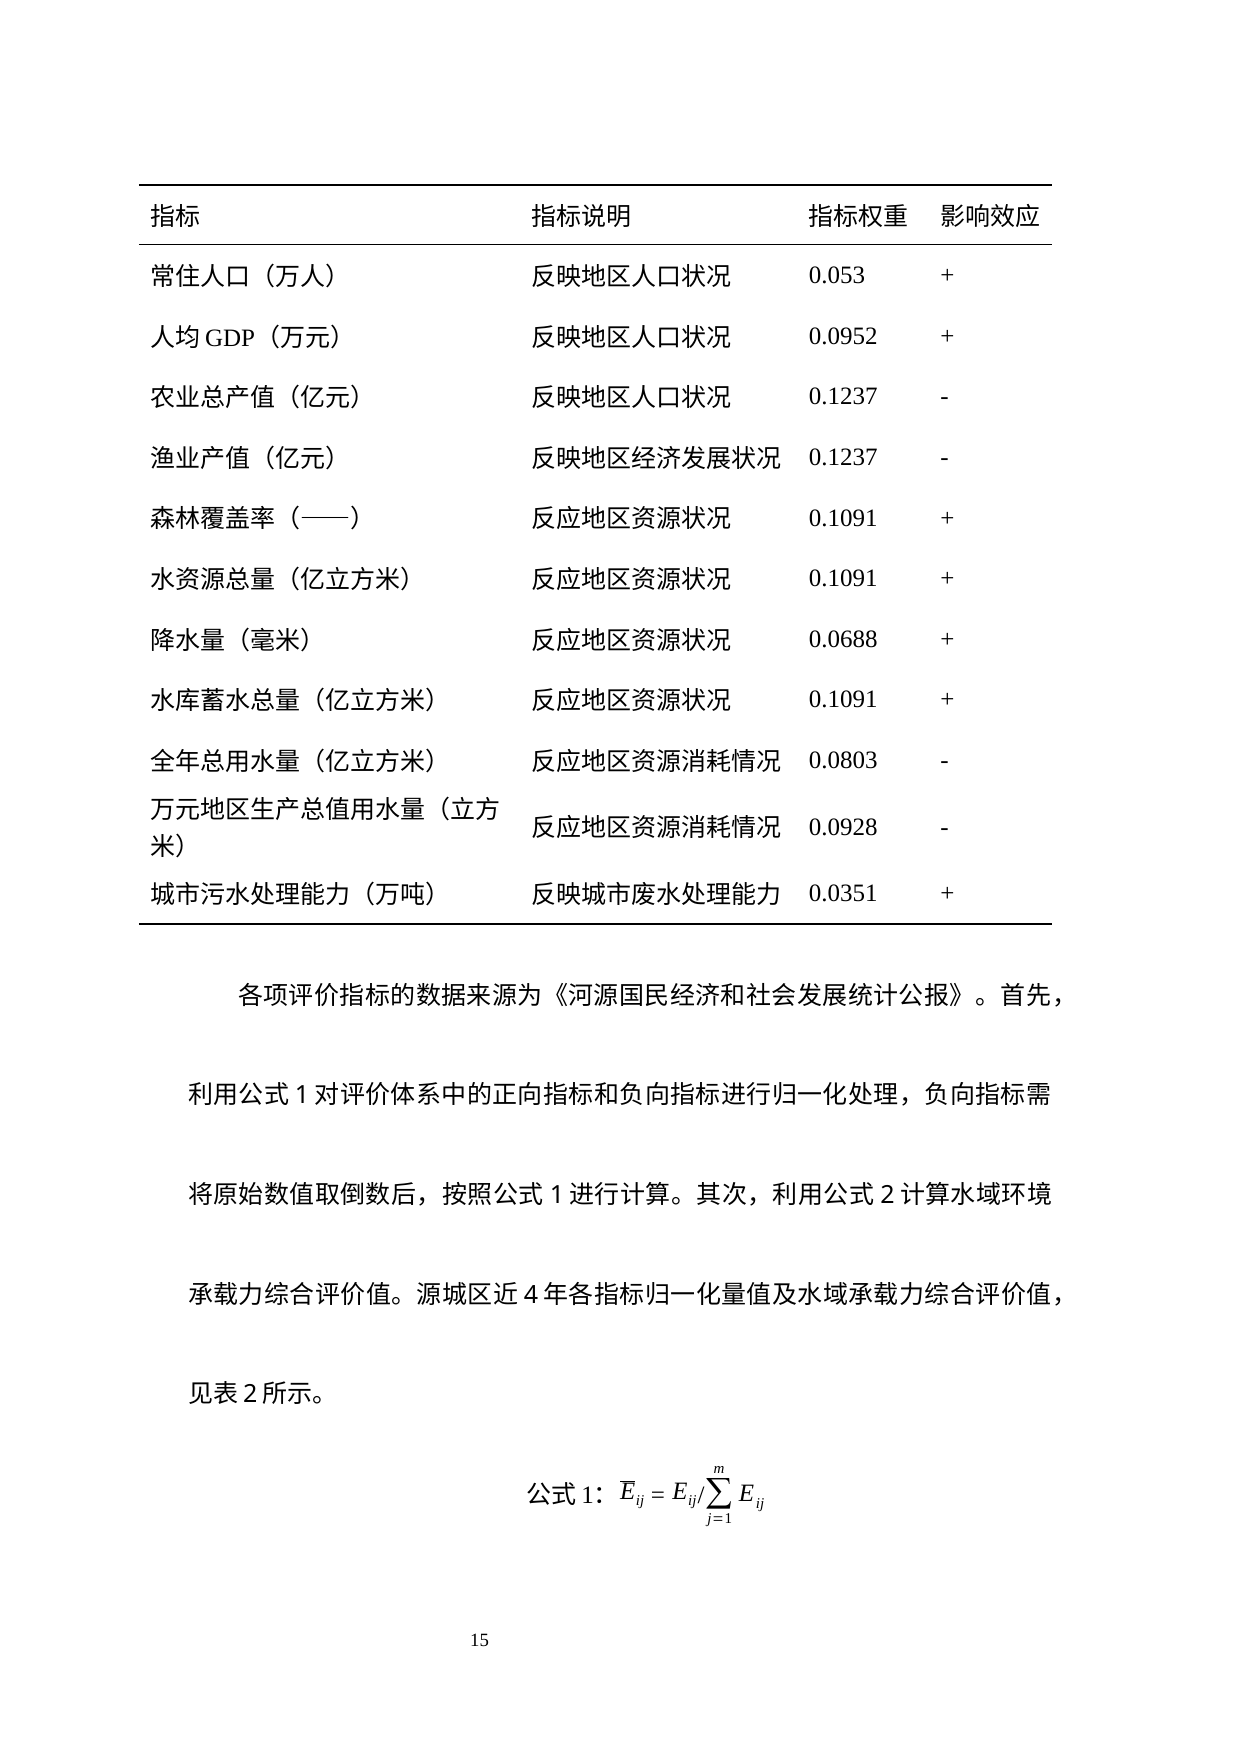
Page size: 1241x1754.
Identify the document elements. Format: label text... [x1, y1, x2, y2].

table_cell + [929, 608, 1052, 668]
table_cell + [929, 305, 1052, 365]
table_cell 0.1237 [797, 365, 929, 426]
table_cell 城市污水处理能力（万吨） [139, 862, 520, 923]
table_cell 反应地区资源状况 [520, 608, 797, 668]
table_cell 水资源总量（亿立方米） [139, 547, 520, 608]
table_cell 水库蓄水总量（亿立方米） [139, 669, 520, 729]
table_cell - [929, 729, 1052, 790]
table_cell 反应地区资源消耗情况 [520, 790, 797, 862]
table_cell 降水量（毫米） [139, 608, 520, 668]
table_cell - [929, 426, 1052, 487]
table_cell 反映城市废水处理能力 [520, 862, 797, 923]
table_cell 反应地区资源状况 [520, 669, 797, 729]
table_cell + [929, 862, 1052, 923]
table_cell 0.0952 [797, 305, 929, 365]
table_cell 人均GDP（万元） [139, 305, 520, 365]
table_cell 0.053 [797, 245, 929, 305]
table_cell 0.0803 [797, 729, 929, 790]
table_cell 反应地区资源状况 [520, 547, 797, 608]
table_cell 森林覆盖率（——） [139, 487, 520, 547]
text 公式1： = / [188, 1443, 1052, 1543]
table_cell 0.0351 [797, 862, 929, 923]
table_cell + [929, 245, 1052, 305]
table_cell 0.1091 [797, 547, 929, 608]
table_cell 0.0928 [797, 790, 929, 862]
table_cell 0.1091 [797, 487, 929, 547]
table_cell - [929, 790, 1052, 862]
table_cell 农业总产值（亿元） [139, 365, 520, 426]
table_cell 万元地区生产总值用水量（立方米） [139, 790, 520, 862]
table_cell + [929, 487, 1052, 547]
table_header 指标权重 [797, 186, 929, 244]
table_cell 0.1237 [797, 426, 929, 487]
table_cell 反映地区人口状况 [520, 365, 797, 426]
table_cell + [929, 547, 1052, 608]
table_cell 渔业产值（亿元） [139, 426, 520, 487]
table_header 指标 [139, 186, 520, 244]
table_cell 常住人口（万人） [139, 245, 520, 305]
table_cell - [929, 365, 1052, 426]
table_cell 反应地区资源消耗情况 [520, 729, 797, 790]
table_header 影响效应 [929, 186, 1052, 244]
text 各项评价指标的数据来源为《河源国民经济和社会发展统计公报》。首先，利用公式1对评价体系中的正向指标和负向指标进行归一化处理，负向指标需将原始数值取倒数后，按照公式1进行计算。其次，利用公式2计算水域环境承载力综合评价值。源城区近4年各指标归一化量值及水域承载力综合评价值，见表2所示。 [188, 960, 1052, 1425]
table_cell 反映地区人口状况 [520, 245, 797, 305]
table_cell + [929, 669, 1052, 729]
table_cell 反应地区资源状况 [520, 487, 797, 547]
table_cell 0.1091 [797, 669, 929, 729]
table_header 指标说明 [520, 186, 797, 244]
table_cell 0.0688 [797, 608, 929, 668]
table_cell 反映地区经济发展状况 [520, 426, 797, 487]
table_cell 全年总用水量（亿立方米） [139, 729, 520, 790]
table_cell 反映地区人口状况 [520, 305, 797, 365]
